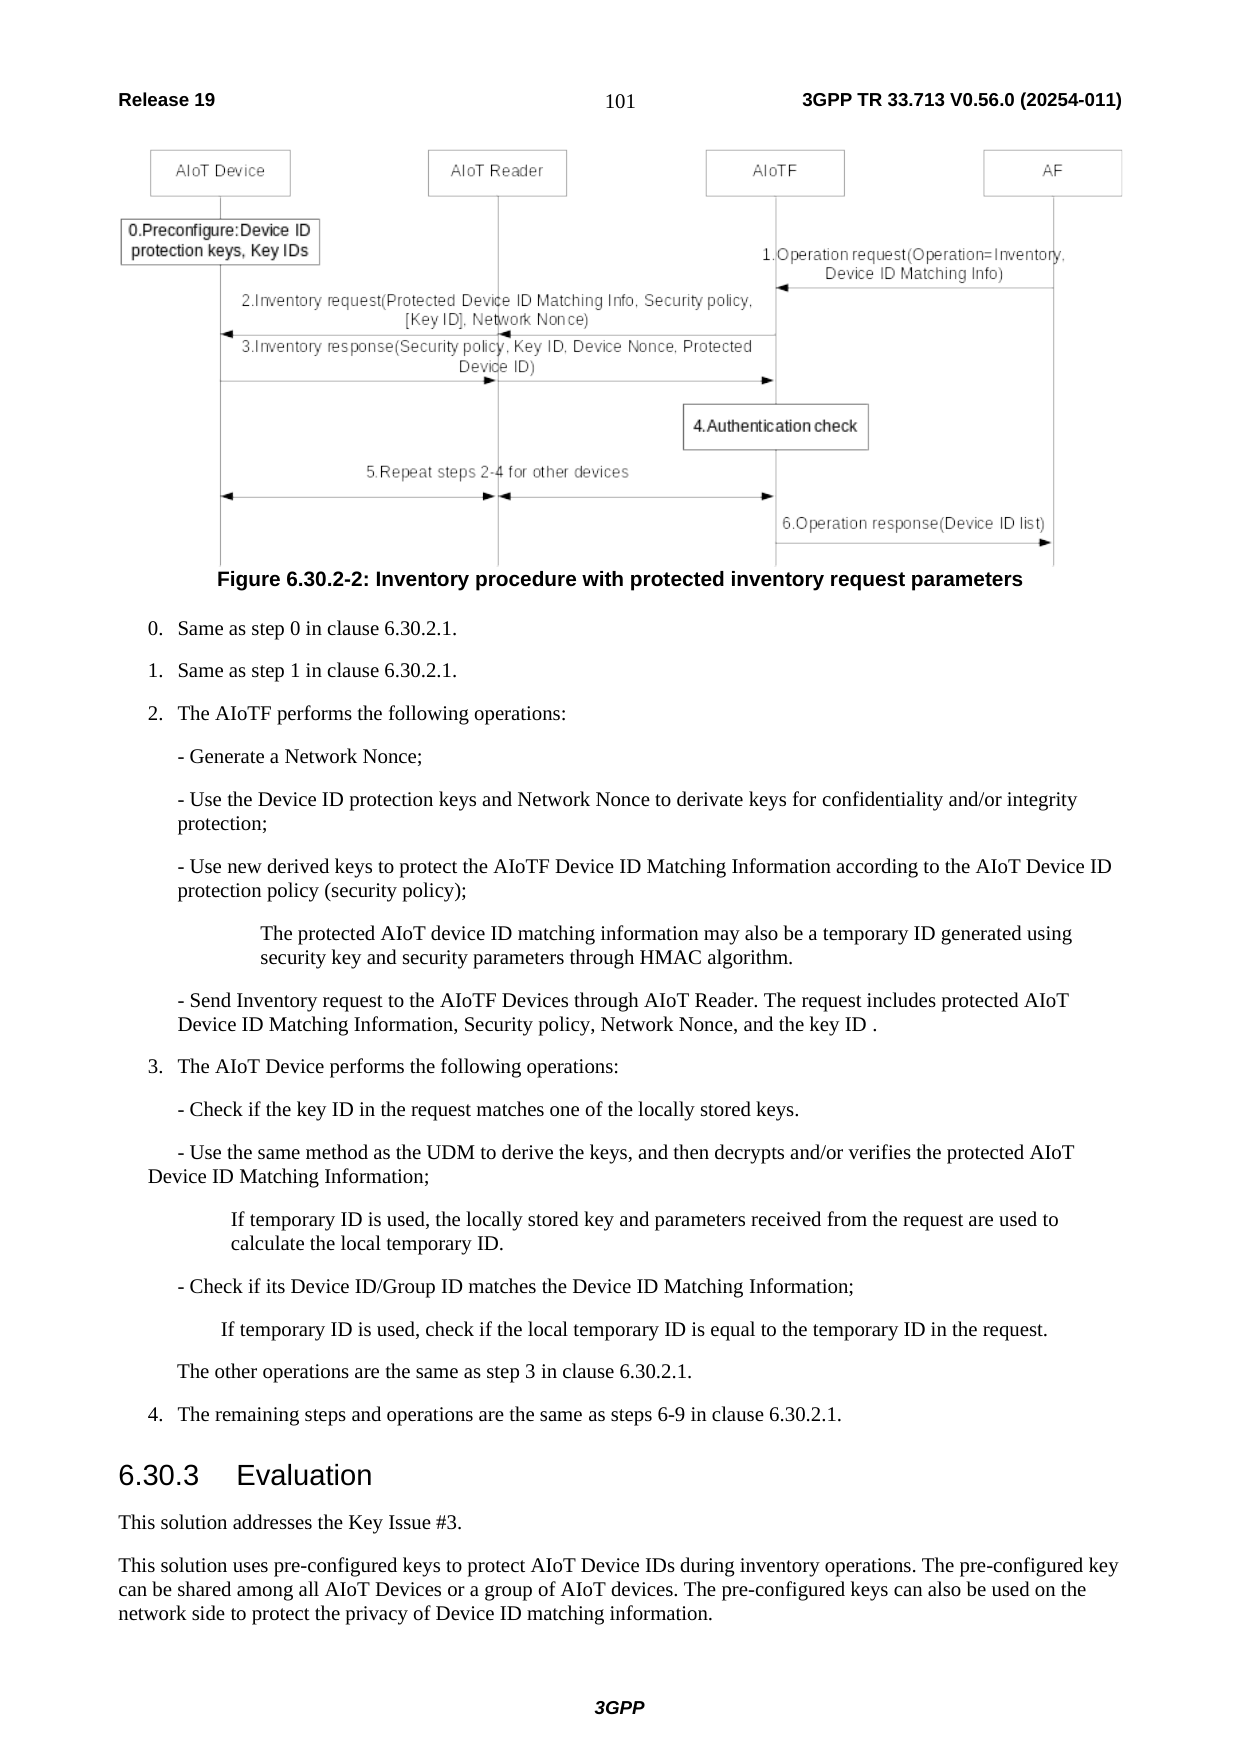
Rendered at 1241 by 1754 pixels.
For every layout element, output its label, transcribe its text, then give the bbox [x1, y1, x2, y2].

text 1. Same as step 1 in clause 6.30.2.1. [148, 658, 1122, 682]
text 4. The remaining steps and operations are the same as steps 6-9 in clause 6.30.2.1. [148, 1402, 1122, 1426]
text This solution addresses the Key Issue #3. [118, 1510, 1122, 1534]
text - Check if the key ID in the request matches one of the locally stored keys. [148, 1097, 1122, 1121]
text The other operations are the same as step 3 in clause 6.30.2.1. [177, 1359, 1122, 1383]
text - Use the same method as the UDM to derive the keys, and then decrypts and/or verifies the protected AIoT Device ID Matching Information; [148, 1140, 1122, 1188]
text 3. The AIoT Device performs the following operations: [148, 1054, 1122, 1078]
text If temporary ID is used, the locally stored key and parameters received from the request are used to calculate the local temporary ID. [231, 1207, 1122, 1255]
text This solution uses pre-configured keys to protect AIoT Device IDs during inventory operations. The pre-configured key can be shared among all AIoT Devices or a group of AIoT devices. The pre-configured keys can also be used on the network side to protect the privacy of Device ID matching information. [118, 1553, 1122, 1625]
text - Use the Device ID protection keys and Network Nonce to derivate keys for confidentiality and/or integrity protection; [177, 787, 1122, 835]
text - Generate a Network Nonce; [177, 744, 1122, 768]
text 0. Same as step 0 in clause 6.30.2.1. [148, 616, 1122, 640]
text - Check if its Device ID/Group ID matches the Device ID Matching Information; [148, 1274, 1122, 1298]
text If temporary ID is used, check if the local temporary ID is equal to the temporary ID in the request. [221, 1317, 1122, 1341]
text - Send Inventory request to the AIoTF Devices through AIoT Reader. The request includes protected AIoT Device ID Matching Information, Security policy, Network Nonce, and the key ID . [177, 987, 1122, 1036]
text 2. The AIoTF performs the following operations: [148, 701, 1122, 725]
text - Use new derived keys to protect the AIoTF Device ID Matching Information according to the AIoT Device ID protection policy (security policy); [177, 854, 1122, 902]
subtitle 6.30.3 Evaluation [118, 1457, 1122, 1491]
text The protected AIoT device ID matching information may also be a temporary ID generated using security key and security parameters through HMAC algorithm. [260, 921, 1122, 969]
text Figure 6.30.2-2: Inventory procedure with protected inventory request parameters [118, 147, 1122, 591]
